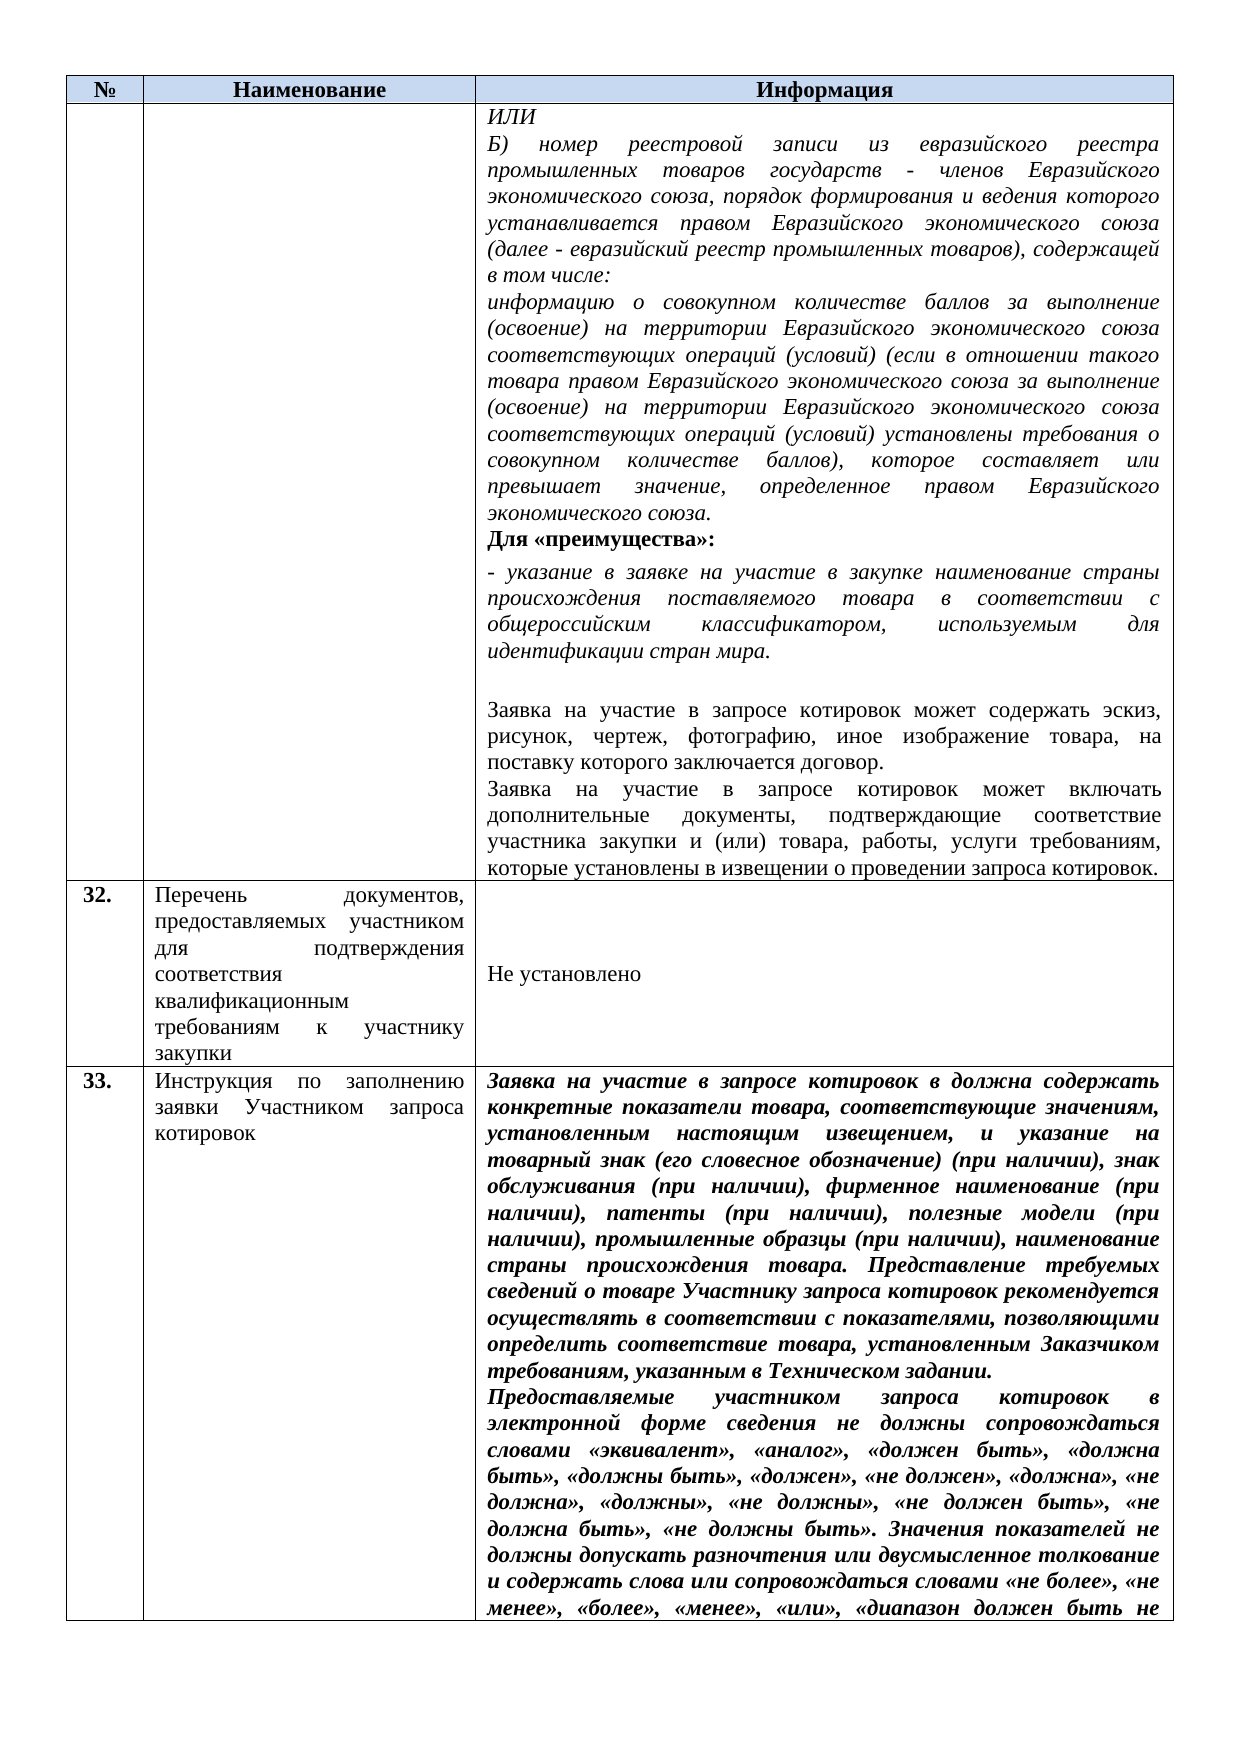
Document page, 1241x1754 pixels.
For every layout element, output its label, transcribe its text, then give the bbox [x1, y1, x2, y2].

table_header Информация [476, 76, 1173, 102]
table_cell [476, 1067, 1173, 1620]
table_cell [476, 104, 1173, 880]
table_cell Не установлено [476, 881, 1173, 1066]
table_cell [144, 104, 475, 880]
table_header Наименование [144, 76, 475, 102]
table_cell [67, 881, 143, 1066]
table_cell Перечень документов, предоставляемых участником для подтверждения соответствия квалификационным требованиям к участнику закупки [144, 881, 475, 1066]
table_cell [67, 1067, 143, 1620]
table_cell [67, 104, 143, 880]
table_header № [67, 76, 143, 102]
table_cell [144, 1067, 475, 1620]
